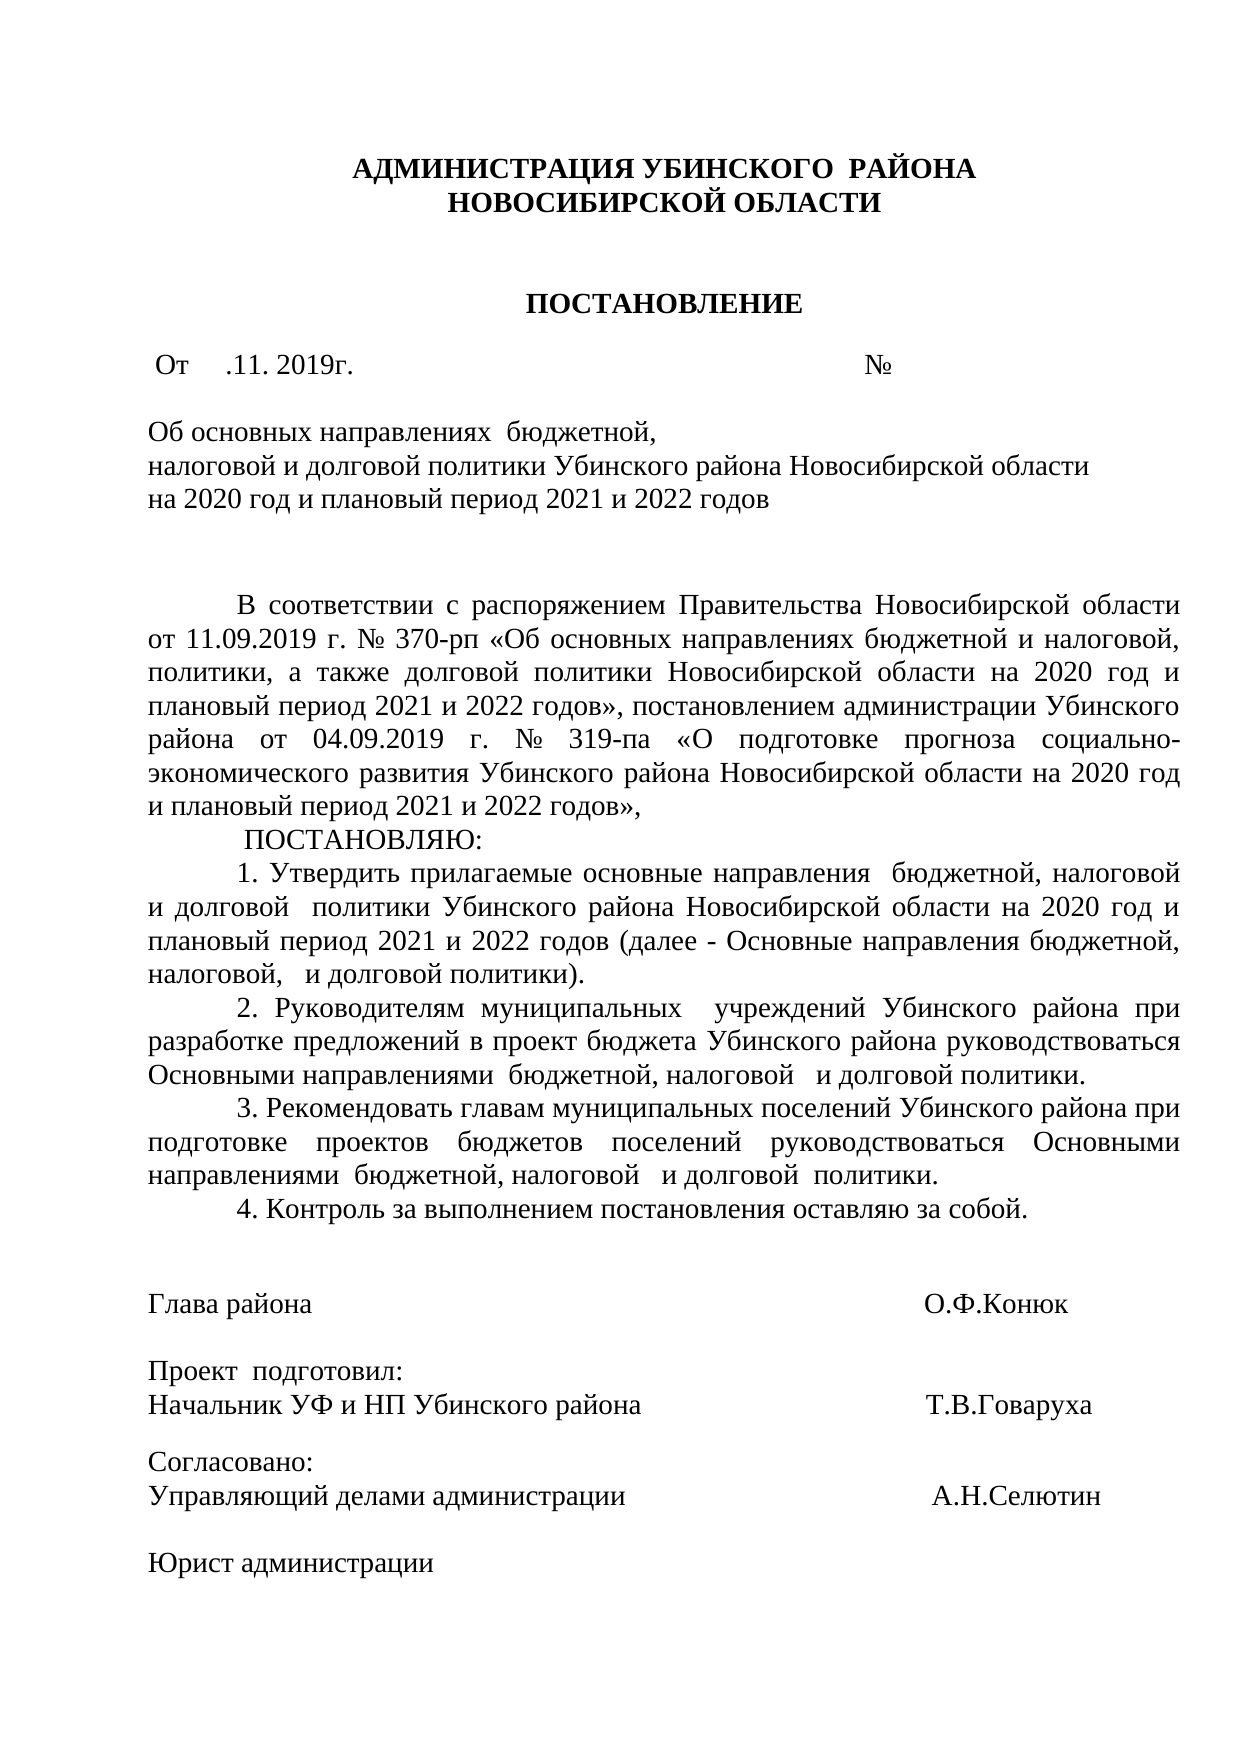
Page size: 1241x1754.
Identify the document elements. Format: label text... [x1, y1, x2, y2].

text 4. Контроль за выполнением постановления оставляю за собой. [148, 1191, 1181, 1224]
text на 2020 год и плановый период 2021 и 2022 годов [148, 482, 1181, 515]
text 1. Утвердить прилагаемые основные направления бюджетной, налоговой и долговой политики Убинского района Новосибирской области на 2020 год и плановый период 2021 и 2022 годов (далее - Основные направления бюджетной, налоговой, и долговой политики). [148, 856, 1181, 990]
text Согласовано: [148, 1444, 1211, 1478]
text налоговой и долговой политики Убинского района Новосибирской области [148, 448, 1181, 482]
text ПОСТАНОВЛЯЮ: [148, 822, 1181, 856]
text АДМИНИСТРАЦИЯ УБИНСКОГО РАЙОНА [148, 152, 1181, 185]
text НОВОСИБИРСКОЙ ОБЛАСТИ [148, 185, 1181, 219]
text Управляющий делами администрации А.Н.Селютин [148, 1478, 1211, 1511]
text Начальник УФ и НП Убинского района Т.В.Говаруха [148, 1387, 1211, 1420]
text Юрист администрации [148, 1545, 1211, 1578]
text 2. Руководителям муниципальных учреждений Убинского района при разработке предложений в проект бюджета Убинского района руководствоваться Основными направлениями бюджетной, налоговой и долговой политики. [148, 990, 1181, 1090]
text В соответствии с распоряжением Правительства Новосибирской области от 11.09.2019 г. № 370-рп «Об основных направлениях бюджетной и налоговой, политики, а также долговой политики Новосибирской области на 2020 год и плановый период 2021 и 2022 годов», постановлением администрации Убинского района от 04.09.2019 г. № 319-па «О подготовке прогноза социально-экономического развития Убинского района Новосибирской области на 2020 год и плановый период 2021 и 2022 годов», [148, 587, 1181, 822]
text От .11. 2019г. № [148, 347, 1181, 381]
text Проект подготовил: [148, 1353, 1211, 1387]
text ПОСТАНОВЛЕНИЕ [148, 286, 1181, 319]
text Об основных направлениях бюджетной, [148, 414, 1181, 448]
text Глава района О.Ф.Конюк [148, 1286, 1211, 1320]
text 3. Рекомендовать главам муниципальных поселений Убинского района при подготовке проектов бюджетов поселений руководствоваться Основными направлениями бюджетной, налоговой и долговой политики. [148, 1090, 1181, 1191]
